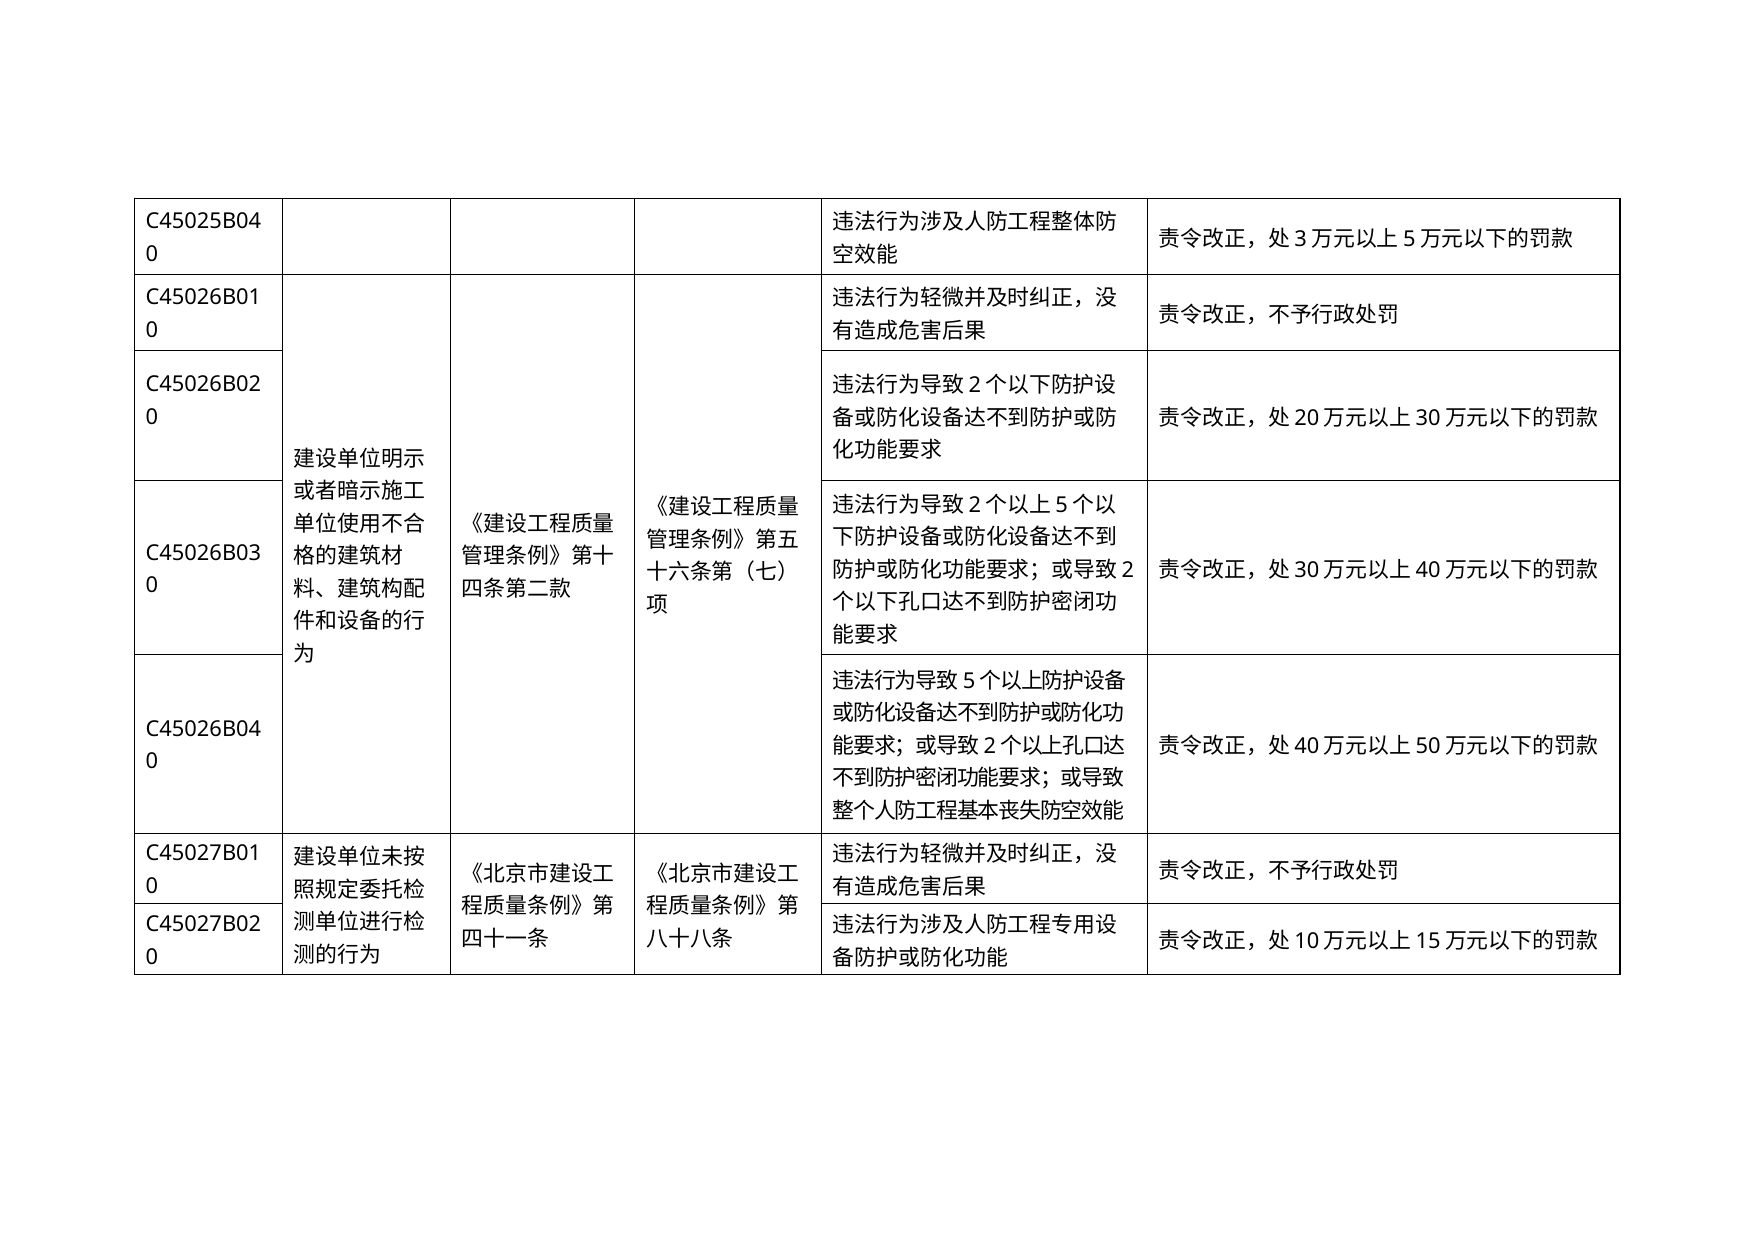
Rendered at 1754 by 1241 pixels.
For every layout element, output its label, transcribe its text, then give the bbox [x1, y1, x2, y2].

table_cell C45025B040 [135, 199, 282, 274]
table_cell 责令改正，不予行政处罚 [1148, 275, 1619, 350]
table_cell 违法行为轻微并及时纠正，没有造成危害后果 [822, 275, 1147, 350]
table_cell C45027B010 [135, 834, 282, 903]
table_cell 《建设工程质量管理条例》第五十六条第（七）项 [635, 275, 821, 832]
table_cell 《建设工程质量管理条例》第十四条第二款 [451, 275, 634, 832]
table_cell 违法行为导致5个以上防护设备或防化设备达不到防护或防化功能要求；或导致2个以上孔口达不到防护密闭功能要求；或导致整个人防工程基本丧失防空效能 [822, 655, 1147, 832]
table_cell C45026B020 [135, 351, 282, 480]
table_cell 违法行为涉及人防工程整体防空效能 [822, 199, 1147, 274]
table_cell C45026B040 [135, 655, 282, 832]
table_cell 违法行为导致2个以上5个以下防护设备或防化设备达不到防护或防化功能要求；或导致2个以下孔口达不到防护密闭功能要求 [822, 481, 1147, 654]
table_cell C45026B010 [135, 275, 282, 350]
table_cell 违法行为导致2个以下防护设备或防化设备达不到防护或防化功能要求 [822, 351, 1147, 480]
table_cell 违法行为涉及人防工程专用设备防护或防化功能 [822, 904, 1147, 974]
table_cell 建设单位未按照规定委托检测单位进行检测的行为 [283, 834, 450, 974]
table_cell 建设单位明示或者暗示施工单位使用不合格的建筑材料、建筑构配件和设备的行为 [283, 275, 450, 832]
table_cell 违法行为轻微并及时纠正，没有造成危害后果 [822, 834, 1147, 903]
table_cell 责令改正，处10万元以上15万元以下的罚款 [1148, 904, 1619, 974]
table_cell 责令改正，处20万元以上30万元以下的罚款 [1148, 351, 1619, 480]
table_cell 《北京市建设工程质量条例》第四十一条 [451, 834, 634, 974]
table_cell 责令改正，处3万元以上5万元以下的罚款 [1148, 199, 1619, 274]
table_cell 责令改正，处40万元以上50万元以下的罚款 [1148, 655, 1619, 832]
table_cell 责令改正，处30万元以上40万元以下的罚款 [1148, 481, 1619, 654]
table_cell 《北京市建设工程质量条例》第八十八条 [635, 834, 821, 974]
table_cell C45026B030 [135, 481, 282, 654]
table_cell C45027B020 [135, 904, 282, 974]
table_cell 责令改正，不予行政处罚 [1148, 834, 1619, 903]
